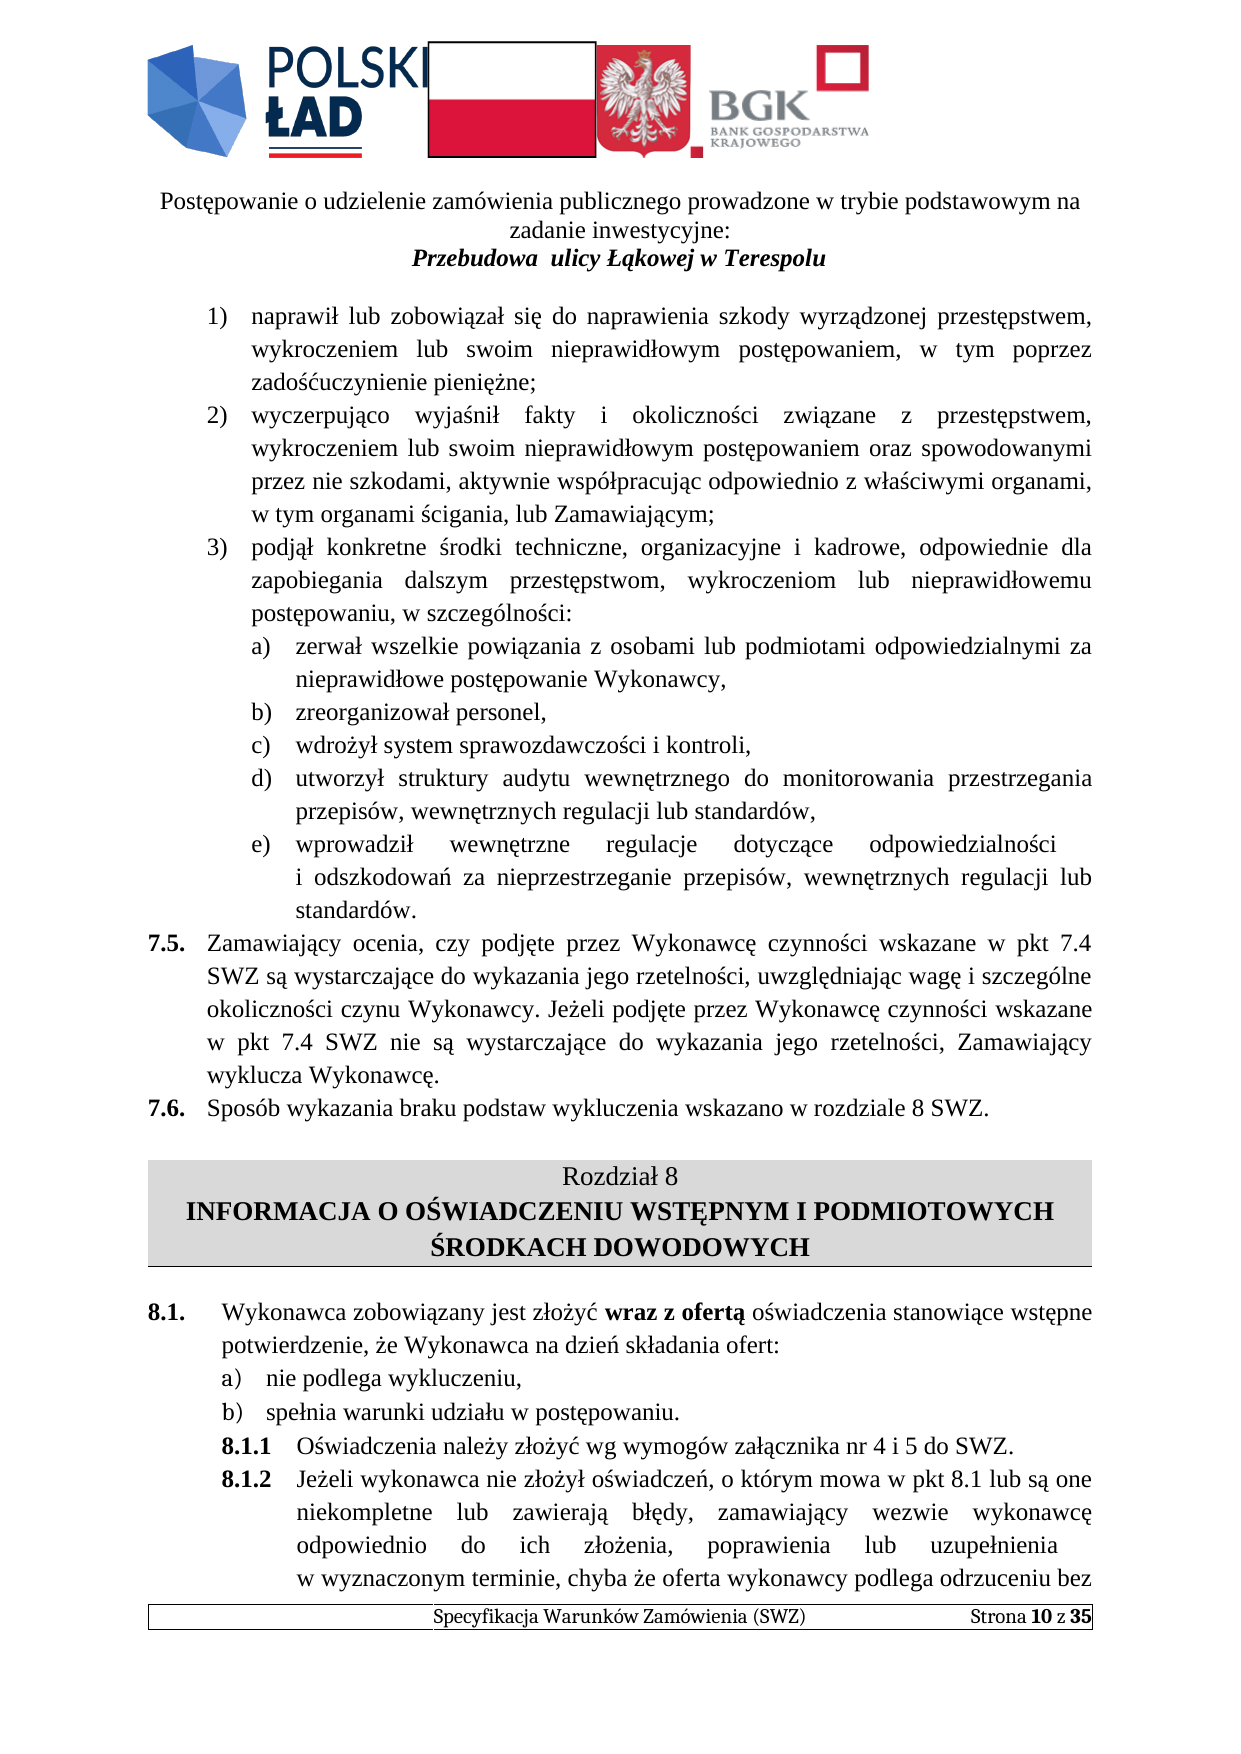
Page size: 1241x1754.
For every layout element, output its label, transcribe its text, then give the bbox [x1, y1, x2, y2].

list wdrożył system sprawozdawczości i kontroli, [251, 730, 1093, 759]
list naprawił lub zobowiązał się do naprawienia szkody wyrządzonej przestępstwem, wykroczeniem lub swoim nieprawidłowym postępowaniem, w tym poprzez zadośćuczynienie pieniężne; [207, 301, 1093, 396]
list wprowadził wewnętrzne regulacje dotyczące odpowiedzialności i odszkodowań za nieprzestrzeganie przepisów, wewnętrznych regulacji lub standardów. [251, 829, 1093, 924]
picture [147, 41, 869, 158]
list wyczerpująco wyjaśnił fakty i okoliczności związane z przestępstwem, wykroczeniem lub swoim nieprawidłowym postępowaniem oraz spowodowanymi przez nie szkodami, aktywnie współpracując odpowiednio z właściwymi organami, w tym organami ścigania, lub Zamawiającym; [207, 400, 1093, 528]
list Wykonawca zobowiązany jest złożyć wraz z ofertą oświadczenia stanowiące wstępne potwierdzenie, że Wykonawca na dzień składania ofert: [148, 1297, 1093, 1358]
list utworzył struktury audytu wewnętrznego do monitorowania przestrzegania przepisów, wewnętrznych regulacji lub standardów, [251, 763, 1093, 825]
list spełnia warunki udziału w postępowaniu. [221, 1397, 1093, 1426]
list zerwał wszelkie powiązania z osobami lub podmiotami odpowiedzialnymi za nieprawidłowe postępowanie Wykonawcy, [251, 631, 1093, 693]
list podjął konkretne środki techniczne, organizacyjne i kadrowe, odpowiednie dla zapobiegania dalszym przestępstwom, wykroczeniom lub nieprawidłowemu postępowaniu, w szczególności: [207, 532, 1093, 627]
list Sposób wykazania braku podstaw wykluczenia wskazano w rozdziale 8 SWZ. [148, 1093, 1093, 1122]
list zreorganizował personel, [251, 697, 1093, 726]
list nie podlega wykluczeniu, [221, 1363, 1093, 1392]
list Oświadczenia należy złożyć wg wymogów załącznika nr 4 i 5 do SWZ. [221, 1431, 1093, 1459]
table_header Rozdział 8 INFORMACJA O OŚWIADCZENIU WSTĘPNYM I PODMIOTOWYCH ŚRODKACH DOWODOWYCH [148, 1160, 1092, 1266]
list Zamawiający ocenia, czy podjęte przez Wykonawcę czynności wskazane w pkt 7.4 SWZ są wystarczające do wykazania jego rzetelności, uwzględniając wagę i szczególne okoliczności czynu Wykonawcy. Jeżeli podjęte przez Wykonawcę czynności wskazane w pkt 7.4 SWZ nie są wystarczające do wykazania jego rzetelności, Zamawiający wyklucza Wykonawcę. [148, 928, 1093, 1089]
